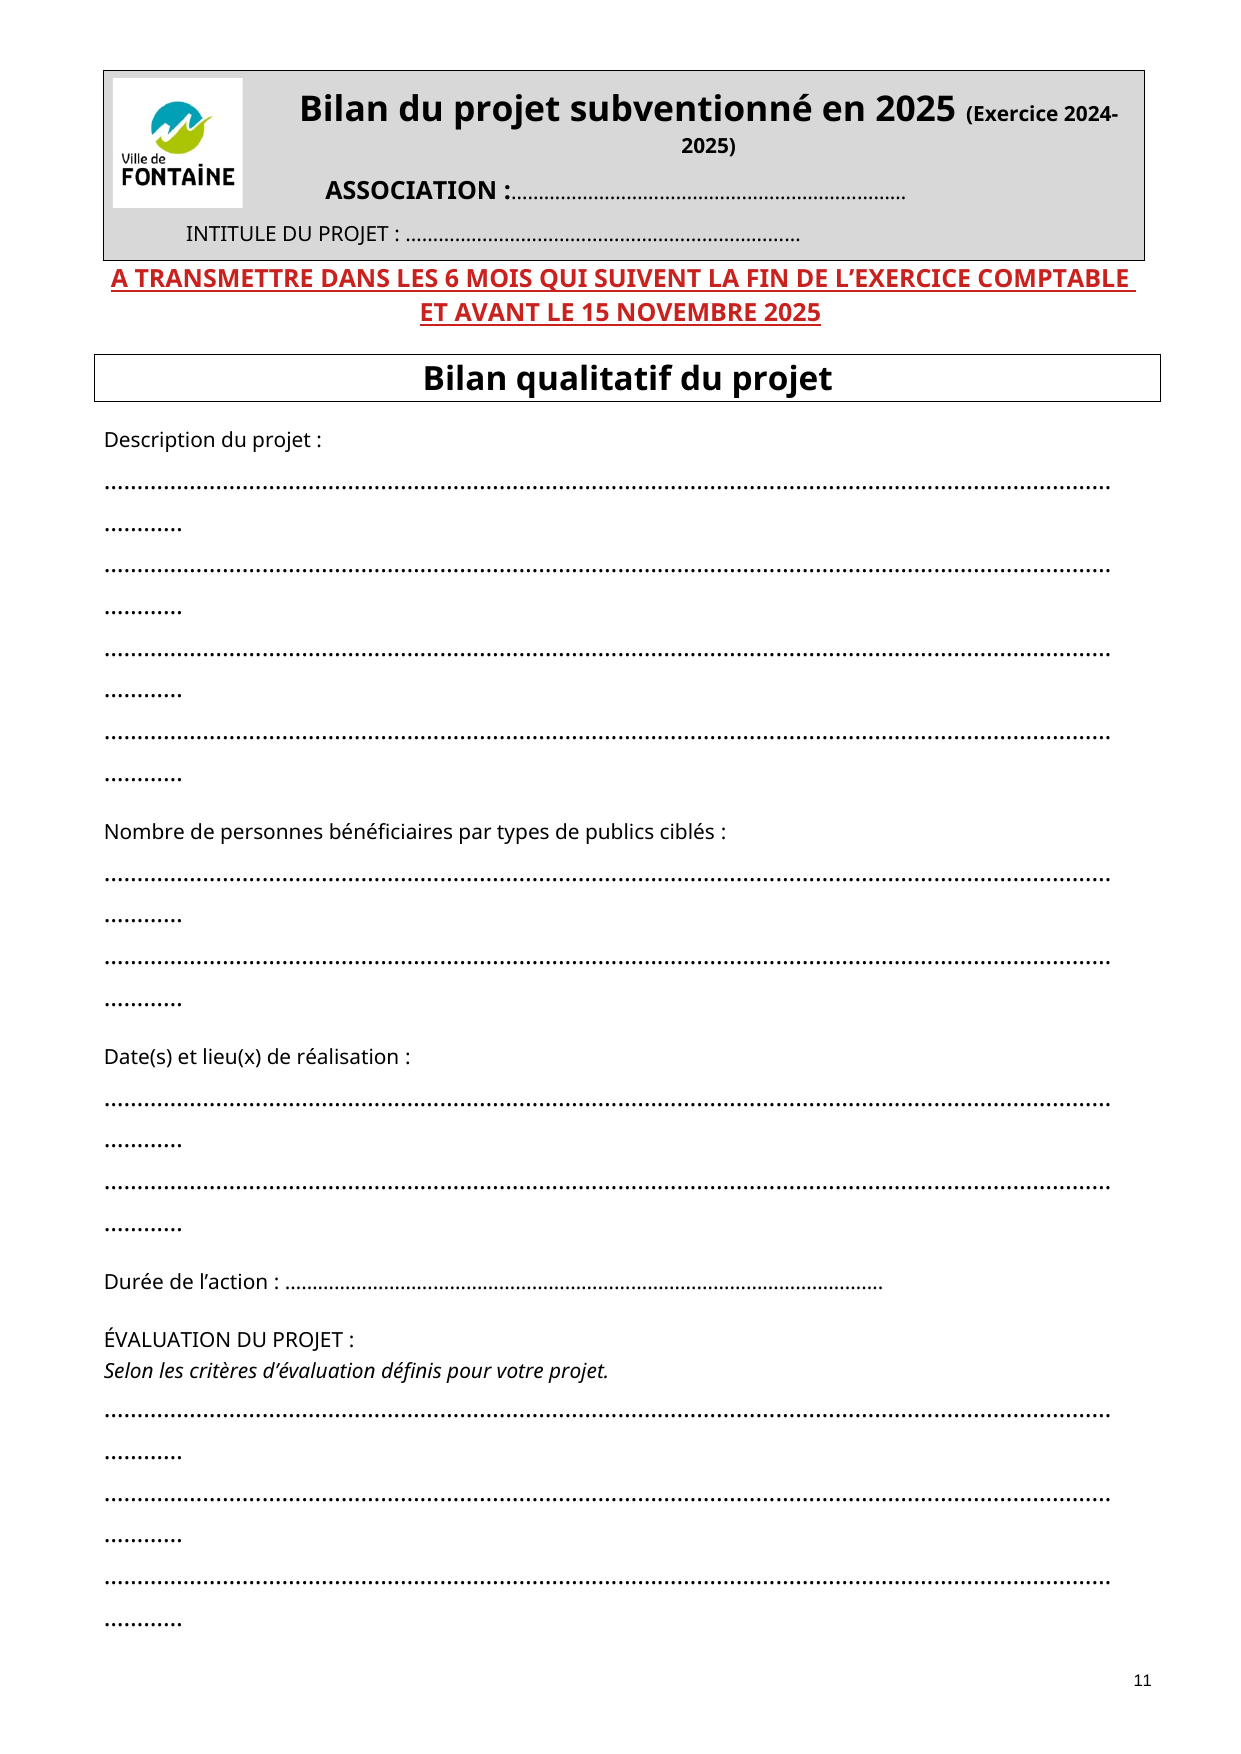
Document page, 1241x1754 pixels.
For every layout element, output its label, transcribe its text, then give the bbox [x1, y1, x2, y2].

text ………………………………………………………………………………………………………………………………………………… [103, 706, 1122, 789]
text ………………………………………………………………………………………………………………………………………………… [103, 539, 1122, 623]
text Nombre de personnes bénéficiaires par types de publics ciblés : [103, 806, 1152, 848]
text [103, 1384, 1122, 1468]
text ………………………………………………………………………………………………………………………………………………… [103, 623, 1122, 706]
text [103, 1551, 1122, 1634]
text Date(s) et lieu(x) de réalisation : [103, 1031, 1152, 1073]
text ………………………………………………………………………………………………………………………………………………… [103, 1073, 1122, 1156]
text Bilan qualitatif du projet [95, 355, 1160, 401]
text ………………………………………………………………………………………………………………………………………………… [103, 1156, 1122, 1239]
text ÉVALUATION DU PROJET : [103, 1314, 1152, 1356]
text A TRANSMETTRE DANS LES 6 MOIS QUI SUIVENT LA FIN DE L’EXERCICE COMPTABLE [0, 261, 1240, 295]
picture [112, 78, 243, 208]
text ET AVANT LE 15 NOVEMBRE 2025 [0, 295, 1240, 329]
text Description du projet : [103, 414, 1152, 456]
text ………………………………………………………………………………………………………………………………………………… [103, 931, 1122, 1014]
text ………………………………………………………………………………………………………………………………………………… [103, 848, 1122, 931]
text Durée de l’action : ………………………………………………………………………………………………. [103, 1256, 1152, 1298]
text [103, 1468, 1122, 1551]
text Selon les critères d’évaluation définis pour votre projet. [103, 1356, 1152, 1384]
table_header Bilan du projet subventionné en 2025 (Exercice 2024-2025) ASSOCIATION :……………………………………………………………… INTITULE DU PROJET : ……………………………………………………………… [104, 71, 1144, 260]
text ………………………………………………………………………………………………………………………………………………… [103, 456, 1122, 539]
